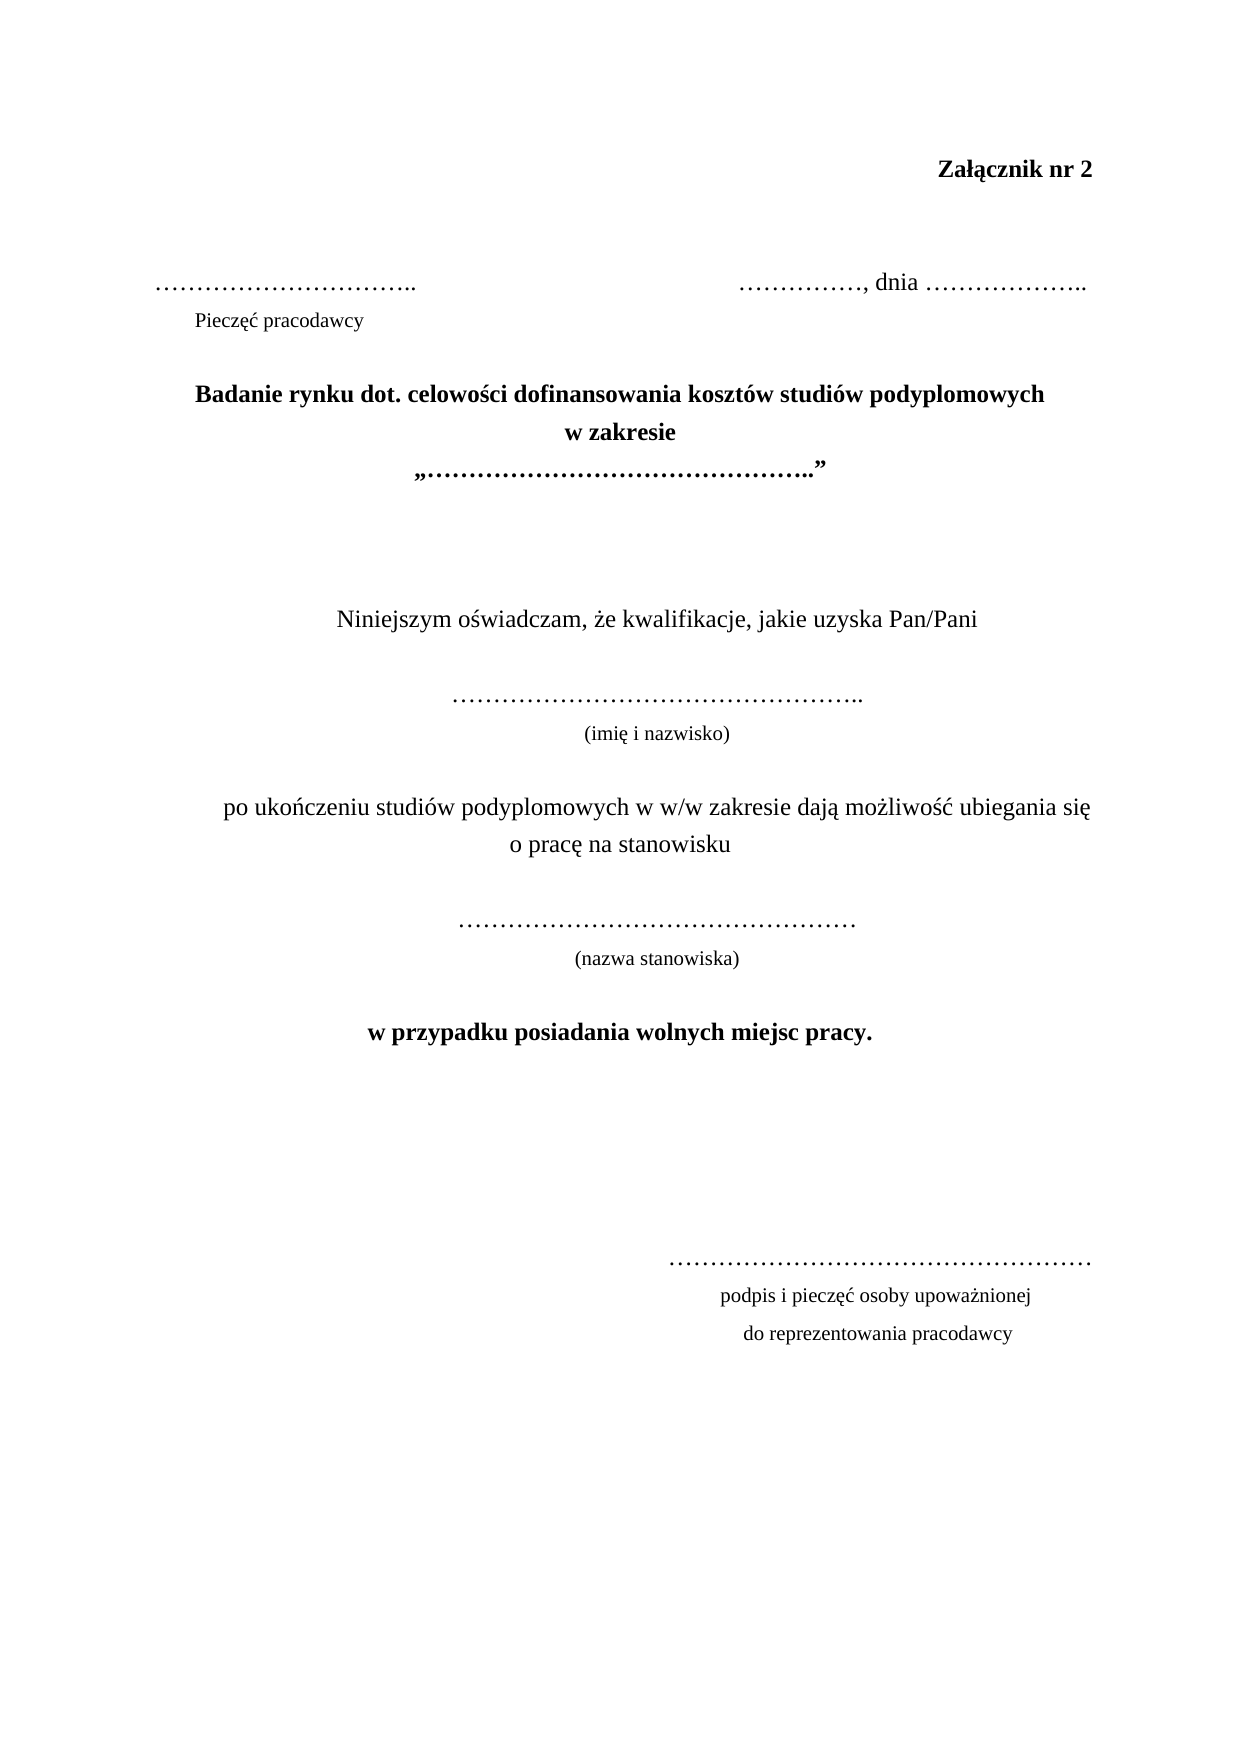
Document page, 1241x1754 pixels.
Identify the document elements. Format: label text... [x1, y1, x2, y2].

text Pieczęć pracodawcy [148, 298, 1093, 335]
text ………………………….. ……………, dnia ……………….. [148, 260, 1093, 298]
text Badanie rynku dot. celowości dofinansowania kosztów studiów podyplomowych w zakresie [148, 373, 1093, 448]
text (nazwa stanowiska) [148, 935, 1093, 973]
text w przypadku posiadania wolnych miejsc pracy. [148, 973, 1093, 1048]
text po ukończeniu studiów podyplomowych w w/w zakresie dają możliwość ubiegania się o pracę na stanowisku [148, 785, 1093, 860]
text ………………………………………….. [148, 673, 1093, 710]
text Załącznik nr 2 [148, 148, 1093, 185]
text Niniejszym oświadczam, że kwalifikacje, jakie uzyska Pan/Pani [148, 598, 1093, 635]
text (imię i nazwisko) [148, 710, 1093, 748]
text „………………………………………..” [148, 448, 1093, 485]
text podpis i pieczęć osoby upoważnionej do reprezentowania pracodawcy [148, 1273, 1093, 1348]
text ………………………………………… [148, 898, 1093, 935]
text …………………………………………… [148, 1235, 1093, 1273]
